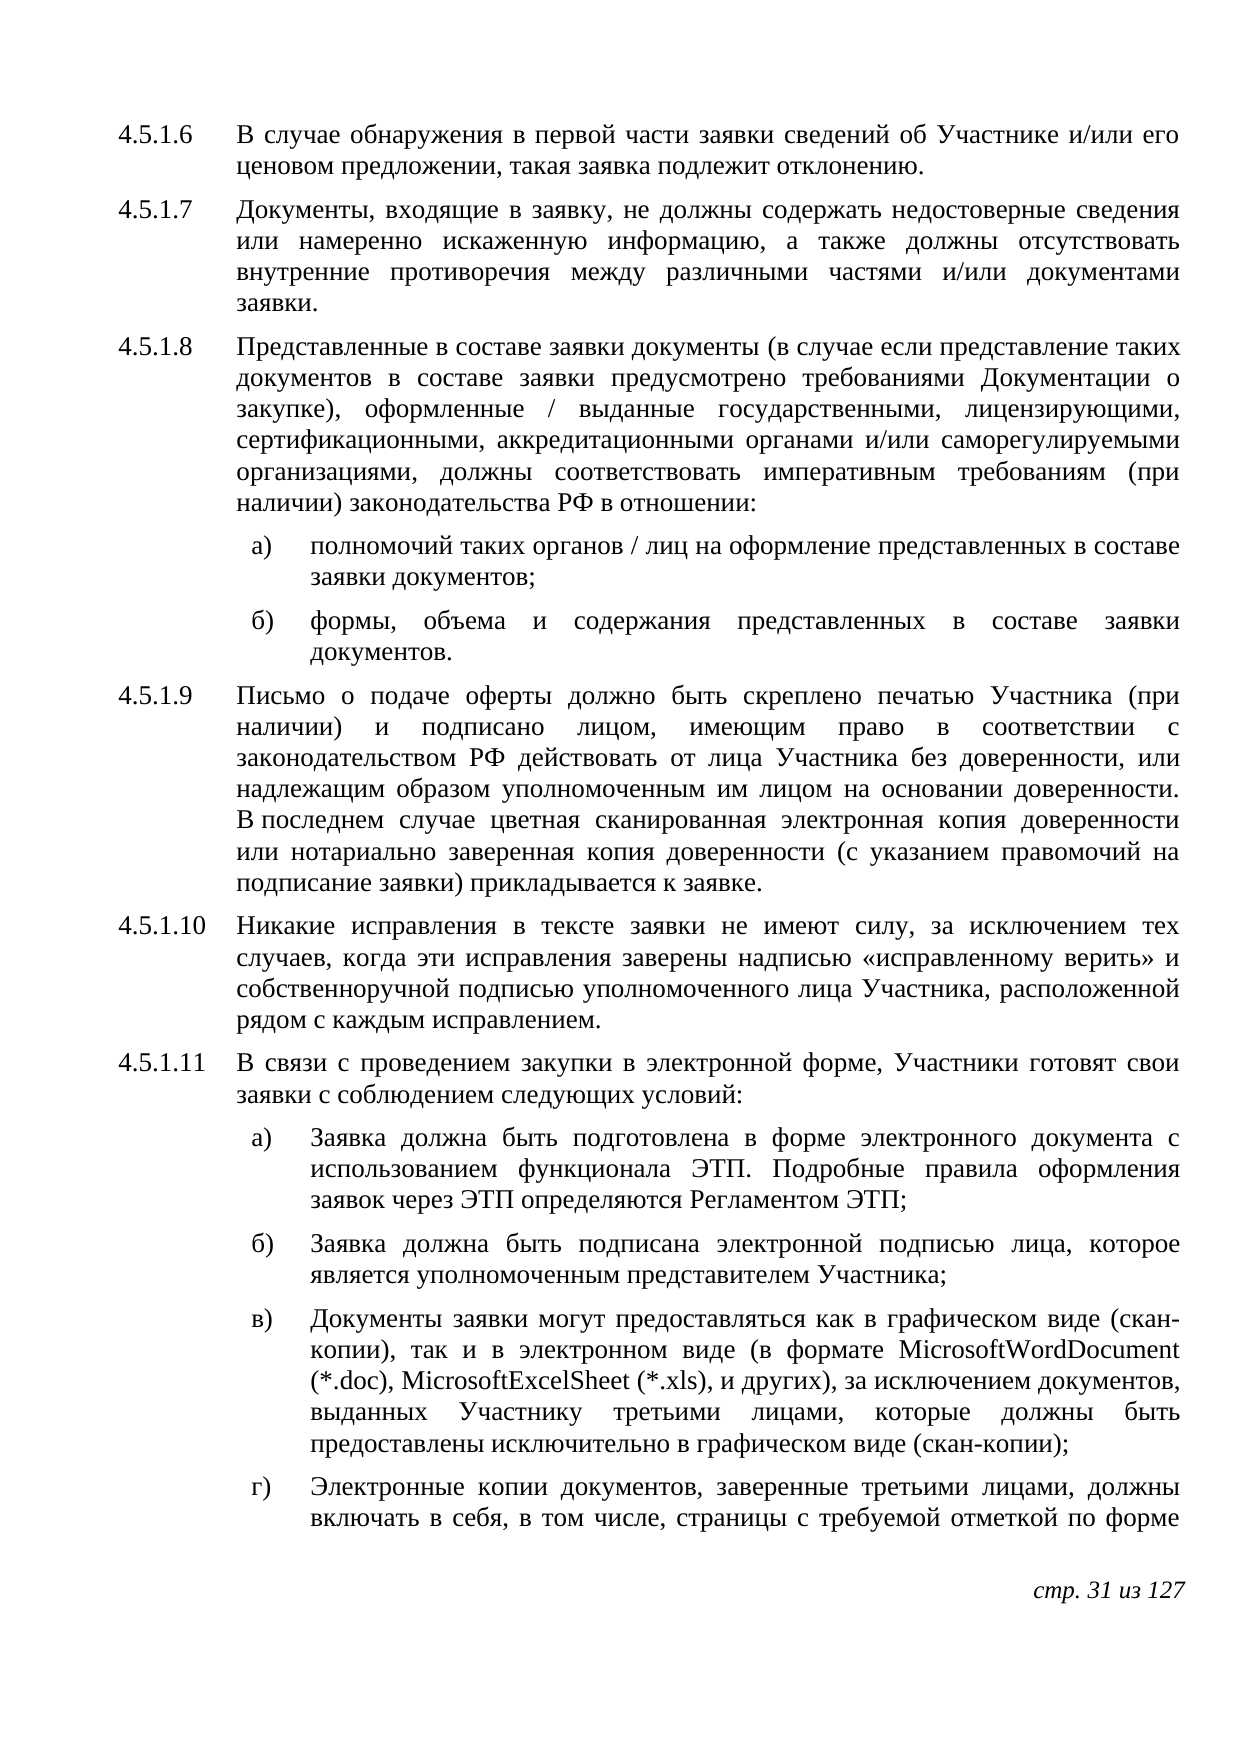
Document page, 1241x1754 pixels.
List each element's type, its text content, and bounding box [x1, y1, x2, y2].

list формы, объема и содержания представленных в составе заявки документов. [251, 604, 1181, 666]
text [251, 1470, 1181, 1533]
text Представленные в составе заявки документы (в случае если представление таких документов в составе заявки предусмотрено требованиями Документации о закупке), оформленные / выданные государственными, лицензирующими, сертификационными, аккредитационными органами и/или саморегулируемыми организациями, должны соответствовать императивным требованиям (при наличии) законодательства РФ в отношении: [118, 330, 1181, 517]
list полномочий таких органов / лиц на оформление представленных в составе заявки документов; [251, 529, 1181, 592]
list Письмо о подаче оферты должно быть скреплено печатью Участника (при наличии) и подписано лицом, имеющим право в соответствии с законодательством РФ действовать от лица Участника без доверенности, или надлежащим образом уполномоченным им лицом на основании доверенности. В последнем случае цветная сканированная электронная копия доверенности или нотариально заверенная копия доверенности (с указанием правомочий на подписание заявки) прикладывается к заявке. [118, 679, 1181, 897]
text Заявка должна быть подписана электронной подписью лица, которое является уполномоченным представителем Участника; [251, 1227, 1181, 1289]
text Документы, входящие в заявку, не должны содержать недостоверные сведения или намеренно искаженную информацию, а также должны отсутствовать внутренние противоречия между различными частями и/или документами заявки. [118, 193, 1181, 317]
list В случае обнаружения в первой части заявки сведений об Участнике и/или его ценовом предложении, такая заявка подлежит отклонению. [118, 118, 1181, 180]
text В связи с проведением закупки в электронной форме, Участники готовят свои заявки с соблюдением следующих условий: [118, 1047, 1181, 1109]
text Заявка должна быть подготовлена в форме электронного документа с использованием функционала ЭТП. Подробные правила оформления заявок через ЭТП определяются Регламентом ЭТП; [251, 1121, 1181, 1215]
list Никакие исправления в тексте заявки не имеют силу, за исключением тех случаев, когда эти исправления заверены надписью «исправленному верить» и собственноручной подписью уполномоченного лица Участника, расположенной рядом с каждым исправлением. [118, 909, 1181, 1034]
text Документы заявки могут предоставляться как в графическом виде (скан-копии), так и в электронном виде (в формате MicrosoftWordDocument (*.doc), MicrosoftExcelSheet (*.xls), и других), за исключением документов, выданных Участнику третьими лицами, которые должны быть предоставлены исключительно в графическом виде (скан-копии); [251, 1302, 1181, 1458]
